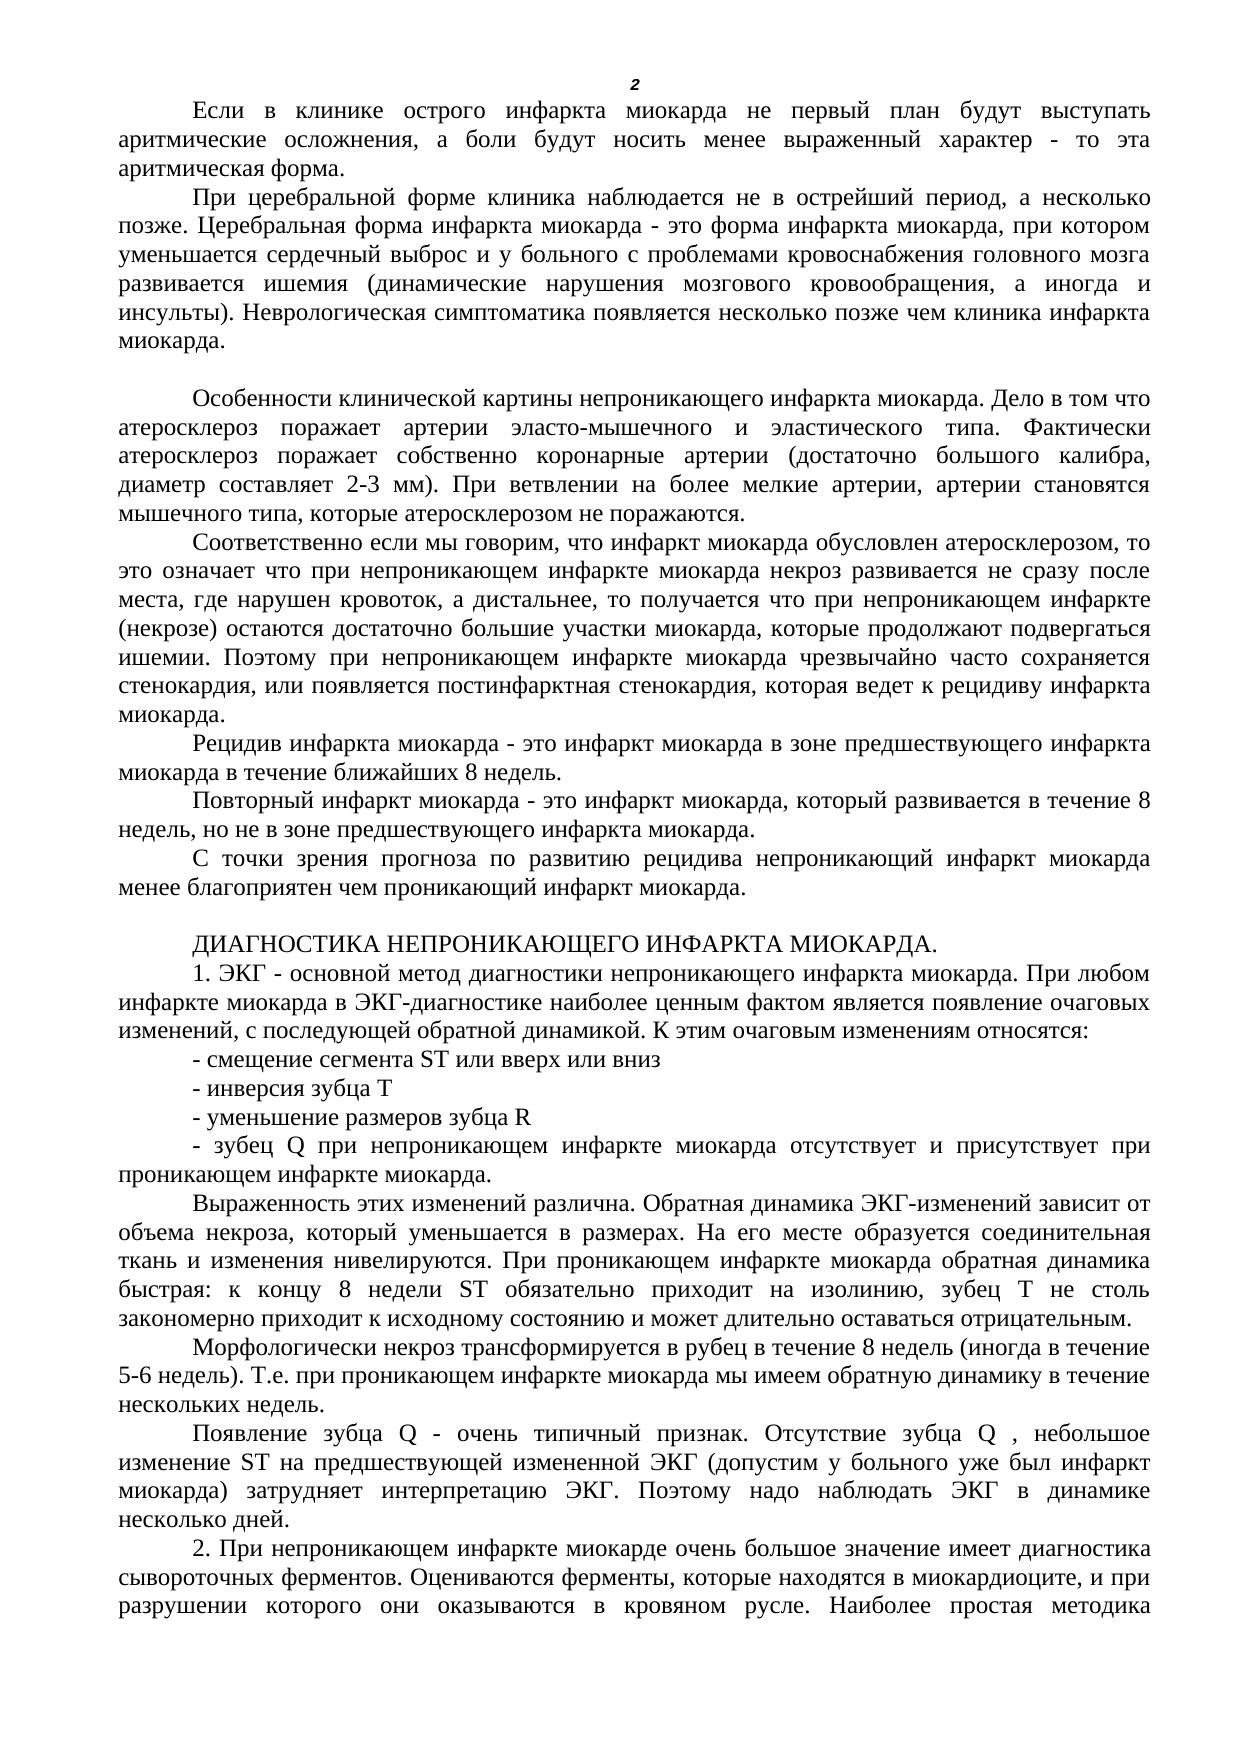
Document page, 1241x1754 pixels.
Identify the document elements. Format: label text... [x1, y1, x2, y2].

text С точки зрения прогноза по развитию рецидива непроникающий инфаркт миокарда менее благоприятен чем проникающий инфаркт миокарда. [118, 843, 1152, 901]
text Появление зубца Q - очень типичный признак. Отсутствие зубца Q , небольшое изменение ST на предшествующей измененной ЭКГ (допустим у больного уже был инфаркт миокарда) затрудняет интерпретацию ЭКГ. Поэтому надо наблюдать ЭКГ в динамике несколько дней. [118, 1418, 1152, 1533]
text Повторный инфаркт миокарда - это инфаркт миокарда, который развивается в течение 8 недель, но не в зоне предшествующего инфаркта миокарда. [118, 786, 1152, 843]
text - уменьшение размеров зубца R [118, 1102, 1152, 1131]
text Особенности клинической картины непроникающего инфаркта миокарда. Дело в том что атеросклероз поражает артерии эласто-мышечного и эластического типа. Фактически атеросклероз поражает собственно коронарные артерии (достаточно большого калибра, диаметр составляет 2-). При ветвлении на более мелкие артерии, артерии становятся мышечного типа, которые атеросклерозом не поражаются. [118, 383, 1152, 527]
text При церебральной форме клиника наблюдается не в острейший период, а несколько позже. Церебральная форма инфаркта миокарда - это форма инфаркта миокарда, при котором уменьшается сердечный выброс и у больного с проблемами кровоснабжения головного мозга развивается ишемия (динамические нарушения мозгового кровообращения, а иногда и инсульты). Неврологическая симптоматика появляется несколько позже чем клиника инфаркта миокарда. [118, 182, 1152, 354]
text - смещение сегмента ST или вверх или вниз [118, 1044, 1152, 1073]
text Выраженность этих изменений различна. Обратная динамика ЭКГ-изменений зависит от объема некроза, который уменьшается в размерах. На его месте образуется соединительная ткань и изменения нивелируются. При проникающем инфаркте миокарда обратная динамика быстрая: к концу 8 недели ST обязательно приходит на изолинию, зубец T не столь закономерно приходит к исходному состоянию и может длительно оставаться отрицательным. [118, 1188, 1152, 1332]
text 1. ЭКГ - основной метод диагностики непроникающего инфаркта миокарда. При любом инфаркте миокарда в ЭКГ-диагностике наиболее ценным фактом является появление очаговых изменений, с последующей обратной динамикой. К этим очаговым изменениям относятся: [118, 958, 1152, 1044]
text ДИАГНОСТИКА НЕПРОНИКАЮЩЕГО ИНФАРКТА МИОКАРДА. [118, 929, 1152, 958]
text Соответственно если мы говорим, что инфаркт миокарда обусловлен атеросклерозом, то это означает что при непроникающем инфаркте миокарда некроз развивается не сразу после места, где нарушен кровоток, а дистальнее, то получается что при непроникающем инфаркте (некрозе) остаются достаточно большие участки миокарда, которые продолжают подвергаться ишемии. Поэтому при непроникающем инфаркте миокарда чрезвычайно часто сохраняется стенокардия, или появляется постинфарктная стенокардия, которая ведет к рецидиву инфаркта миокарда. [118, 527, 1152, 728]
text Рецидив инфаркта миокарда - это инфаркт миокарда в зоне предшествующего инфаркта миокарда в течение ближайших 8 недель. [118, 728, 1152, 786]
text Морфологически некроз трансформируется в рубец в течение 8 недель (иногда в течение 5-6 недель). Т.е. при проникающем инфаркте миокарда мы имеем обратную динамику в течение нескольких недель. [118, 1332, 1152, 1418]
text - зубец Q при непроникающем инфаркте миокарда отсутствует и присутствует при проникающем инфаркте миокарда. [118, 1131, 1152, 1188]
text - инверсия зубца T [118, 1073, 1152, 1102]
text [118, 1533, 1152, 1619]
text Если в клинике острого инфаркта миокарда не первый план будут выступать аритмические осложнения, а боли будут носить менее выраженный характер - то эта аритмическая форма. [118, 96, 1152, 182]
